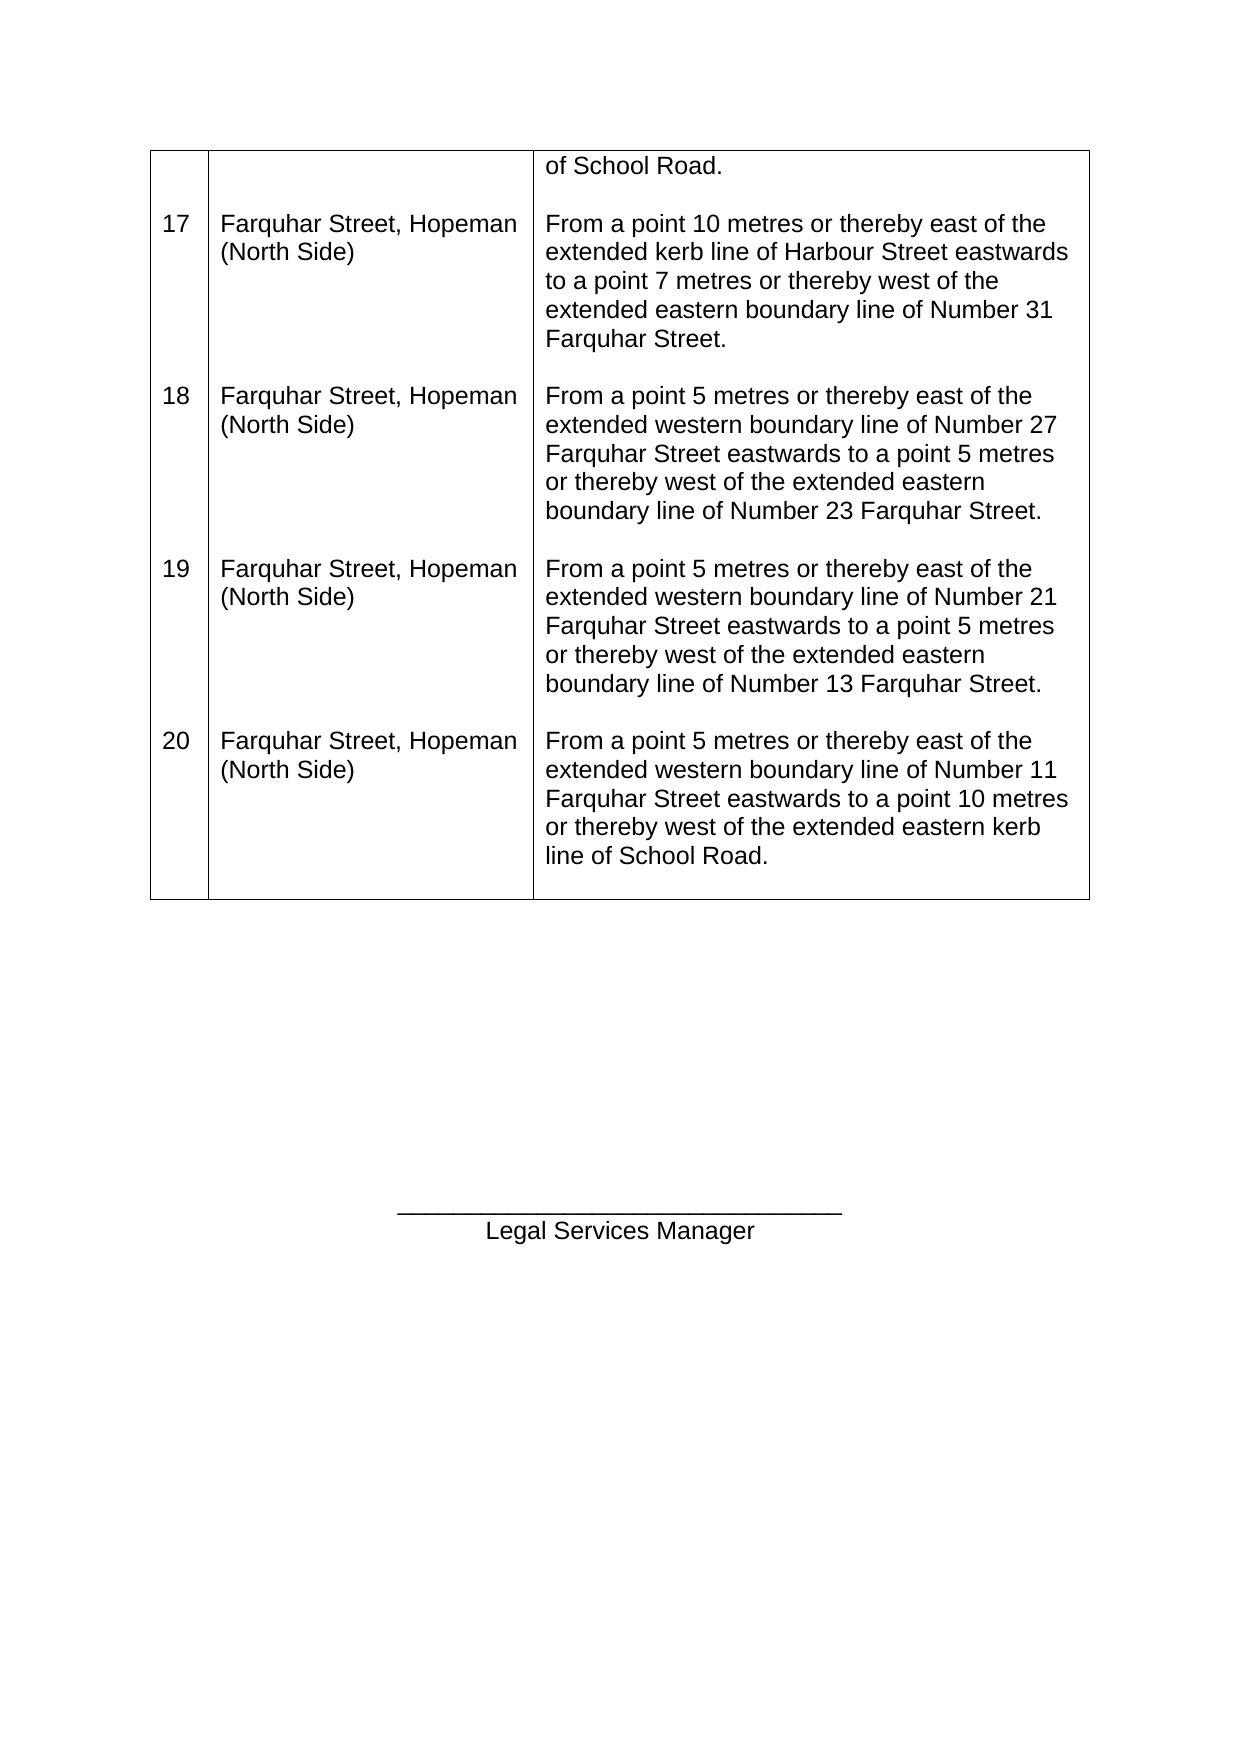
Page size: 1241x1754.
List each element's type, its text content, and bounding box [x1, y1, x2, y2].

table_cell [209, 151, 533, 898]
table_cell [534, 151, 1089, 898]
text ________________________________ [150, 1187, 1090, 1216]
text Legal Services Manager [150, 1216, 1090, 1244]
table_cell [151, 151, 208, 898]
